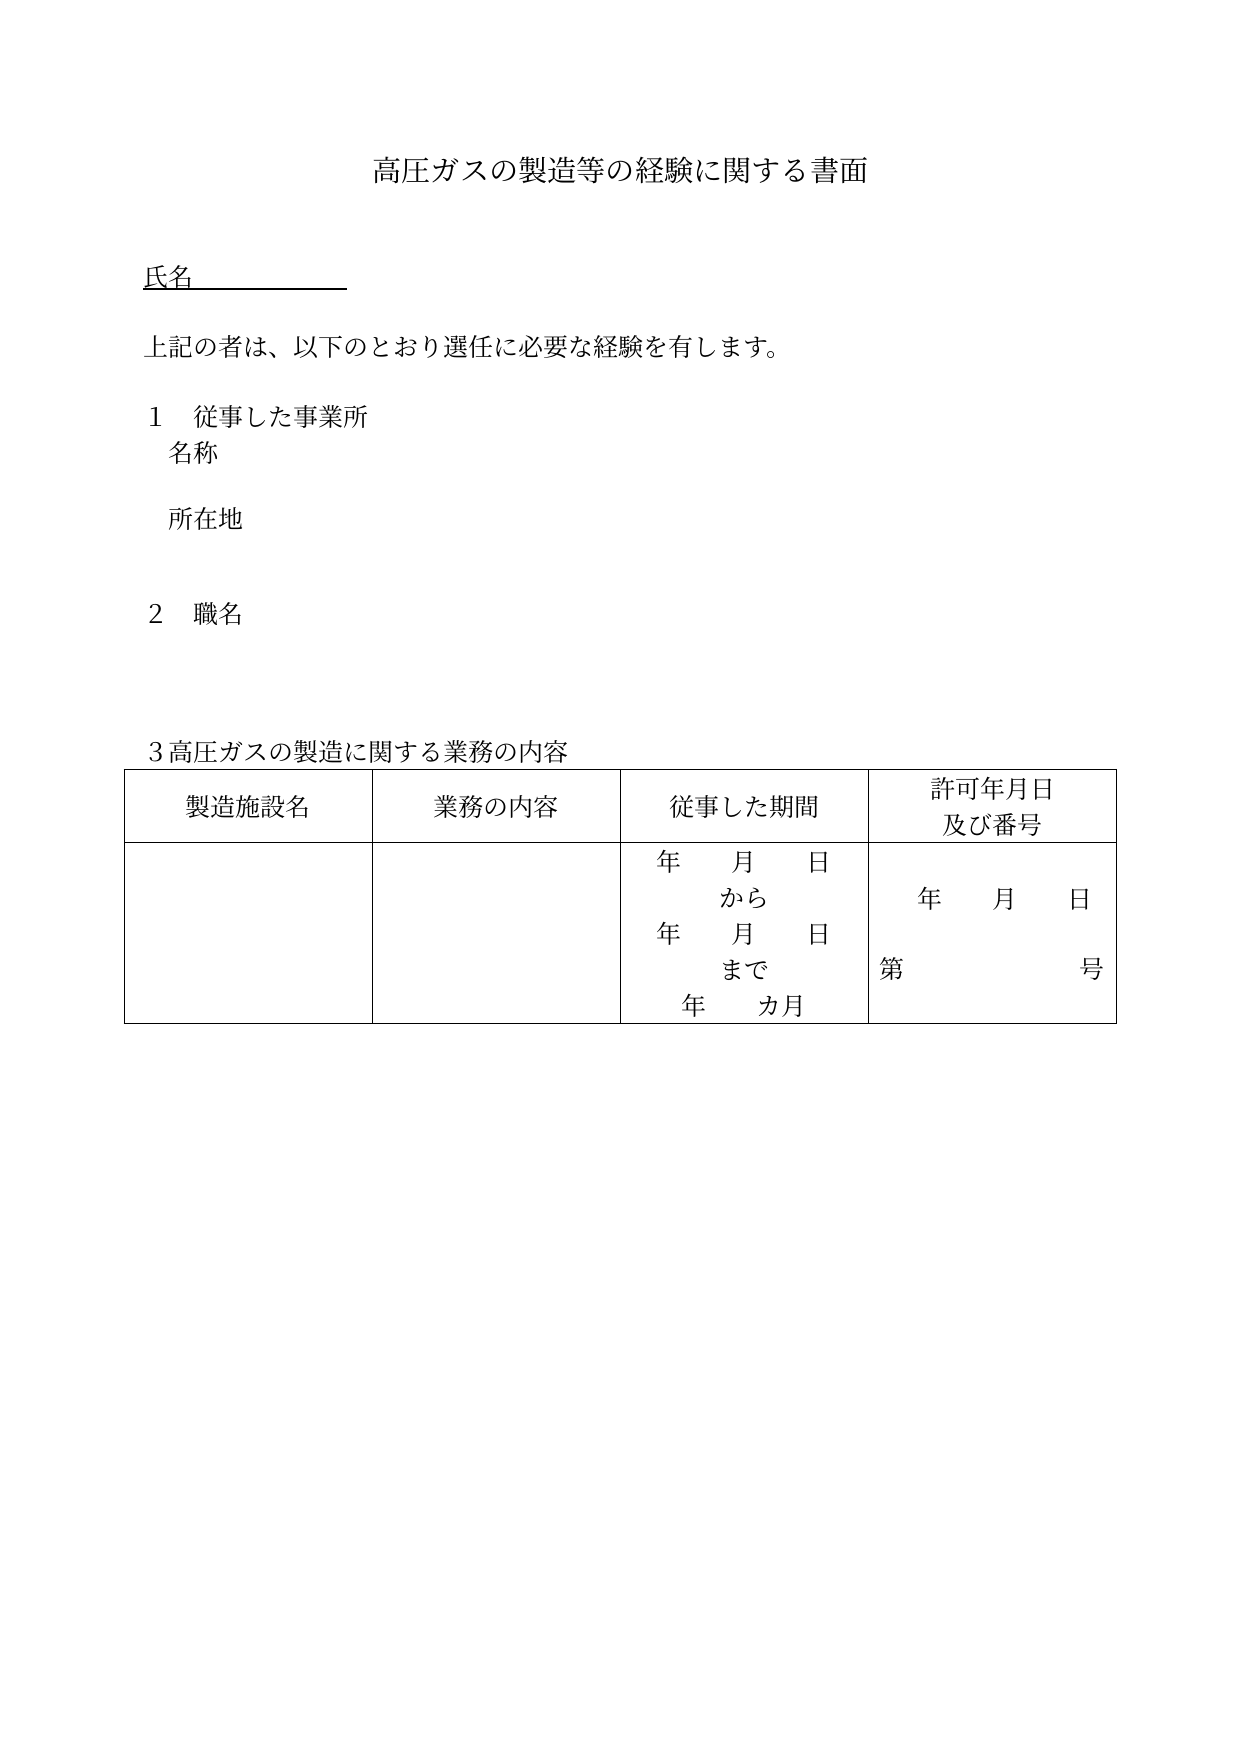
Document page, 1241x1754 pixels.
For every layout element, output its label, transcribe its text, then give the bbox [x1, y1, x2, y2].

table_header 業務の内容 [373, 770, 620, 842]
table_cell [373, 843, 620, 1023]
table_cell 年 月 日 第 号 [869, 843, 1116, 1023]
text １ 従事した事業所 [118, 398, 1122, 434]
text ２ 職名 [118, 595, 1122, 631]
table_header 従事した期間 [621, 770, 868, 842]
text 上記の者は、以下のとおり選任に必要な経験を有します。 [118, 328, 1122, 364]
table_cell 年 月 日 から 年 月 日 まで 年 カ月 [621, 843, 868, 1023]
table_header 製造施設名 [125, 770, 372, 842]
text 名称 [118, 434, 1122, 469]
text 氏名 [118, 258, 1122, 294]
table_cell [125, 843, 372, 1023]
text 所在地 [118, 499, 1122, 535]
text ３高圧ガスの製造に関する業務の内容 [118, 733, 1122, 769]
table_header 許可年月日 及び番号 [869, 770, 1116, 842]
text 高圧ガスの製造等の経験に関する書面 [118, 148, 1122, 189]
